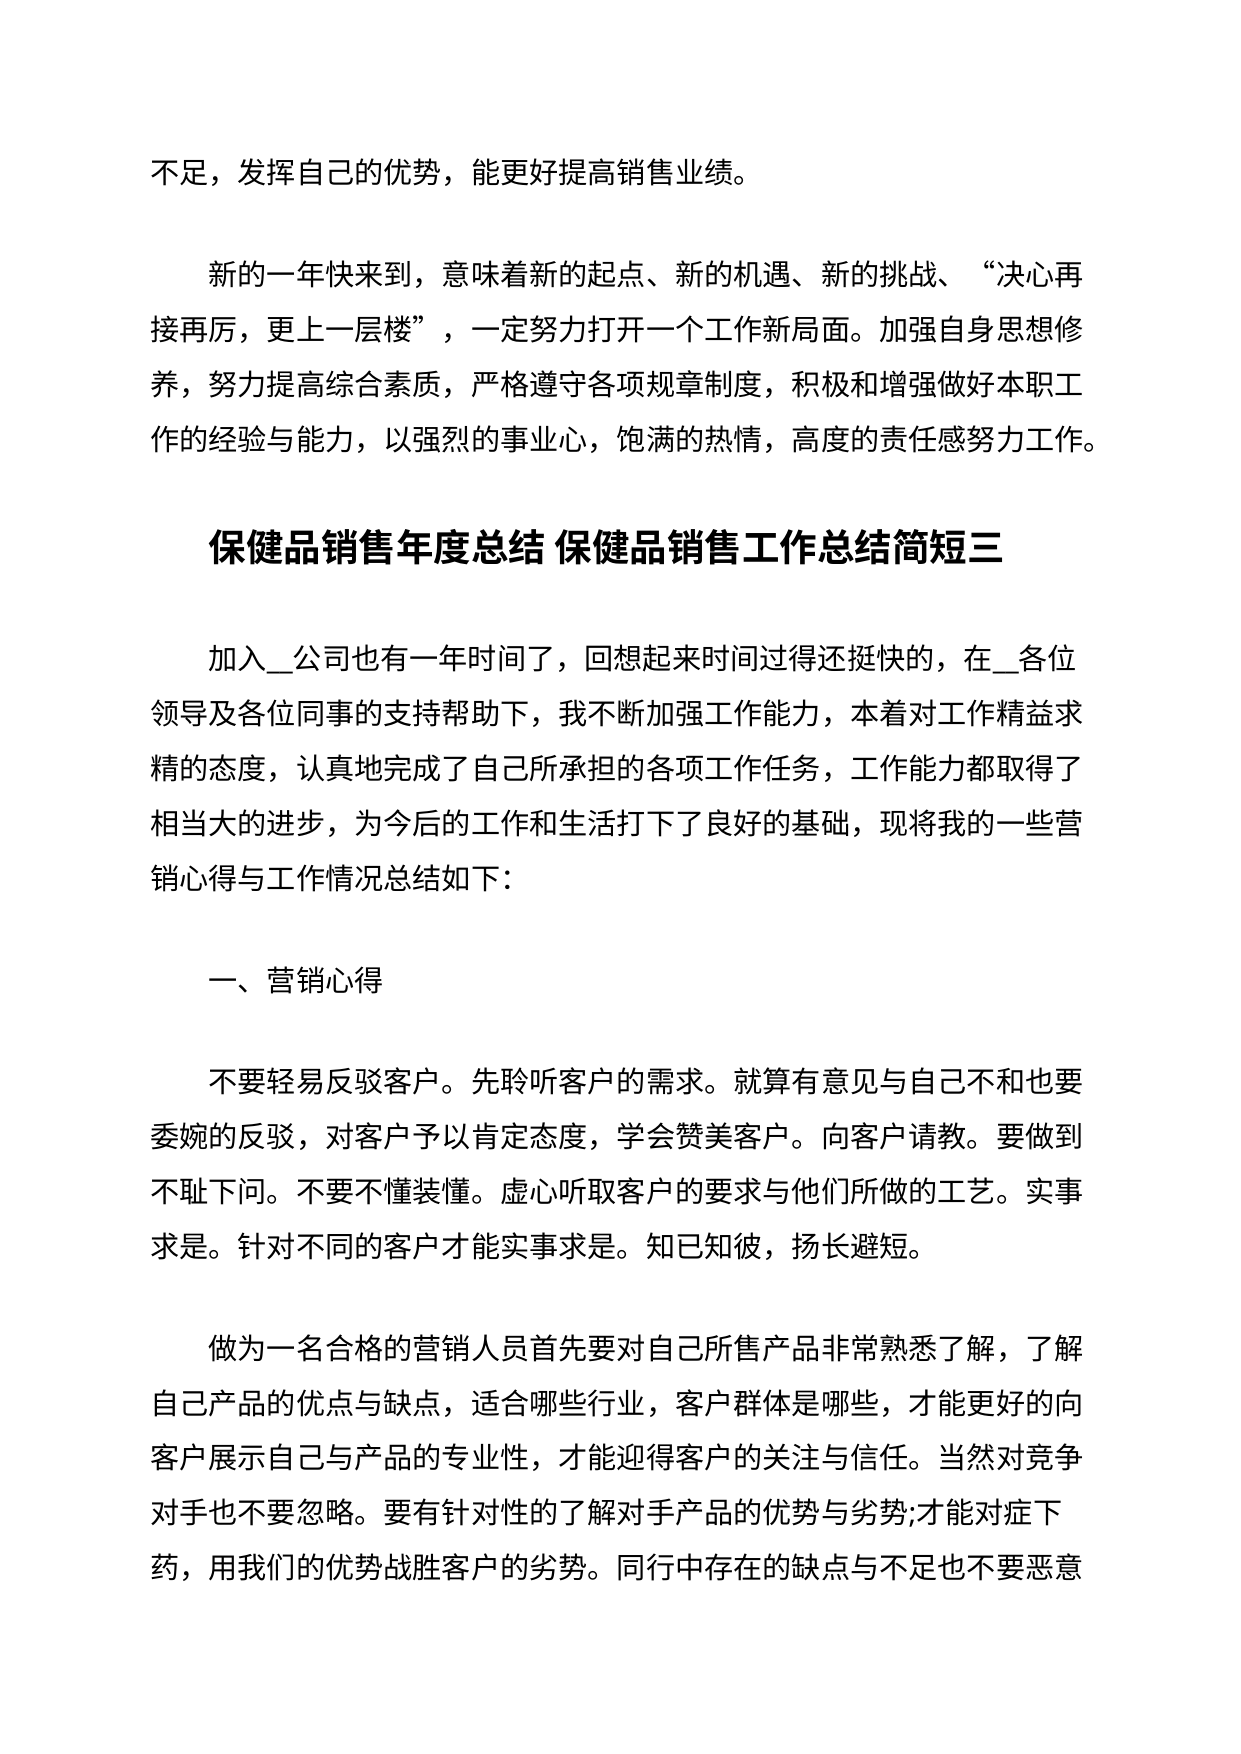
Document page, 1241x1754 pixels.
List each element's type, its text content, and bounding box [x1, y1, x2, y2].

text 不要轻易反驳客户。先聆听客户的需求。就算有意见与自己不和也要委婉的反驳，对客户予以肯定态度，学会赞美客户。向客户请教。要做到不耻下问。不要不懂装懂。虚心听取客户的要求与他们所做的工艺。实事求是。针对不同的客户才能实事求是。知已知彼，扬长避短。 [150, 1059, 1090, 1266]
text 一、营销心得 [150, 957, 1090, 999]
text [150, 1325, 1090, 1587]
text 加入__公司也有一年时间了，回想起来时间过得还挺快的，在__各位领导及各位同事的支持帮助下，我不断加强工作能力，本着对工作精益求精的态度，认真地完成了自己所承担的各项工作任务，工作能力都取得了相当大的进步，为今后的工作和生活打下了良好的基础，现将我的一些营销心得与工作情况总结如下： [150, 636, 1090, 898]
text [150, 150, 1090, 192]
text 新的一年快来到，意味着新的起点、新的机遇、新的挑战、“决心再接再厉，更上一层楼”，一定努力打开一个工作新局面。加强自身思想修养，努力提高综合素质，严格遵守各项规章制度，积极和增强做好本职工作的经验与能力，以强烈的事业心，饱满的热情，高度的责任感努力工作。 [150, 252, 1090, 459]
text 保健品销售年度总结 保健品销售工作总结简短三 [150, 518, 1090, 572]
